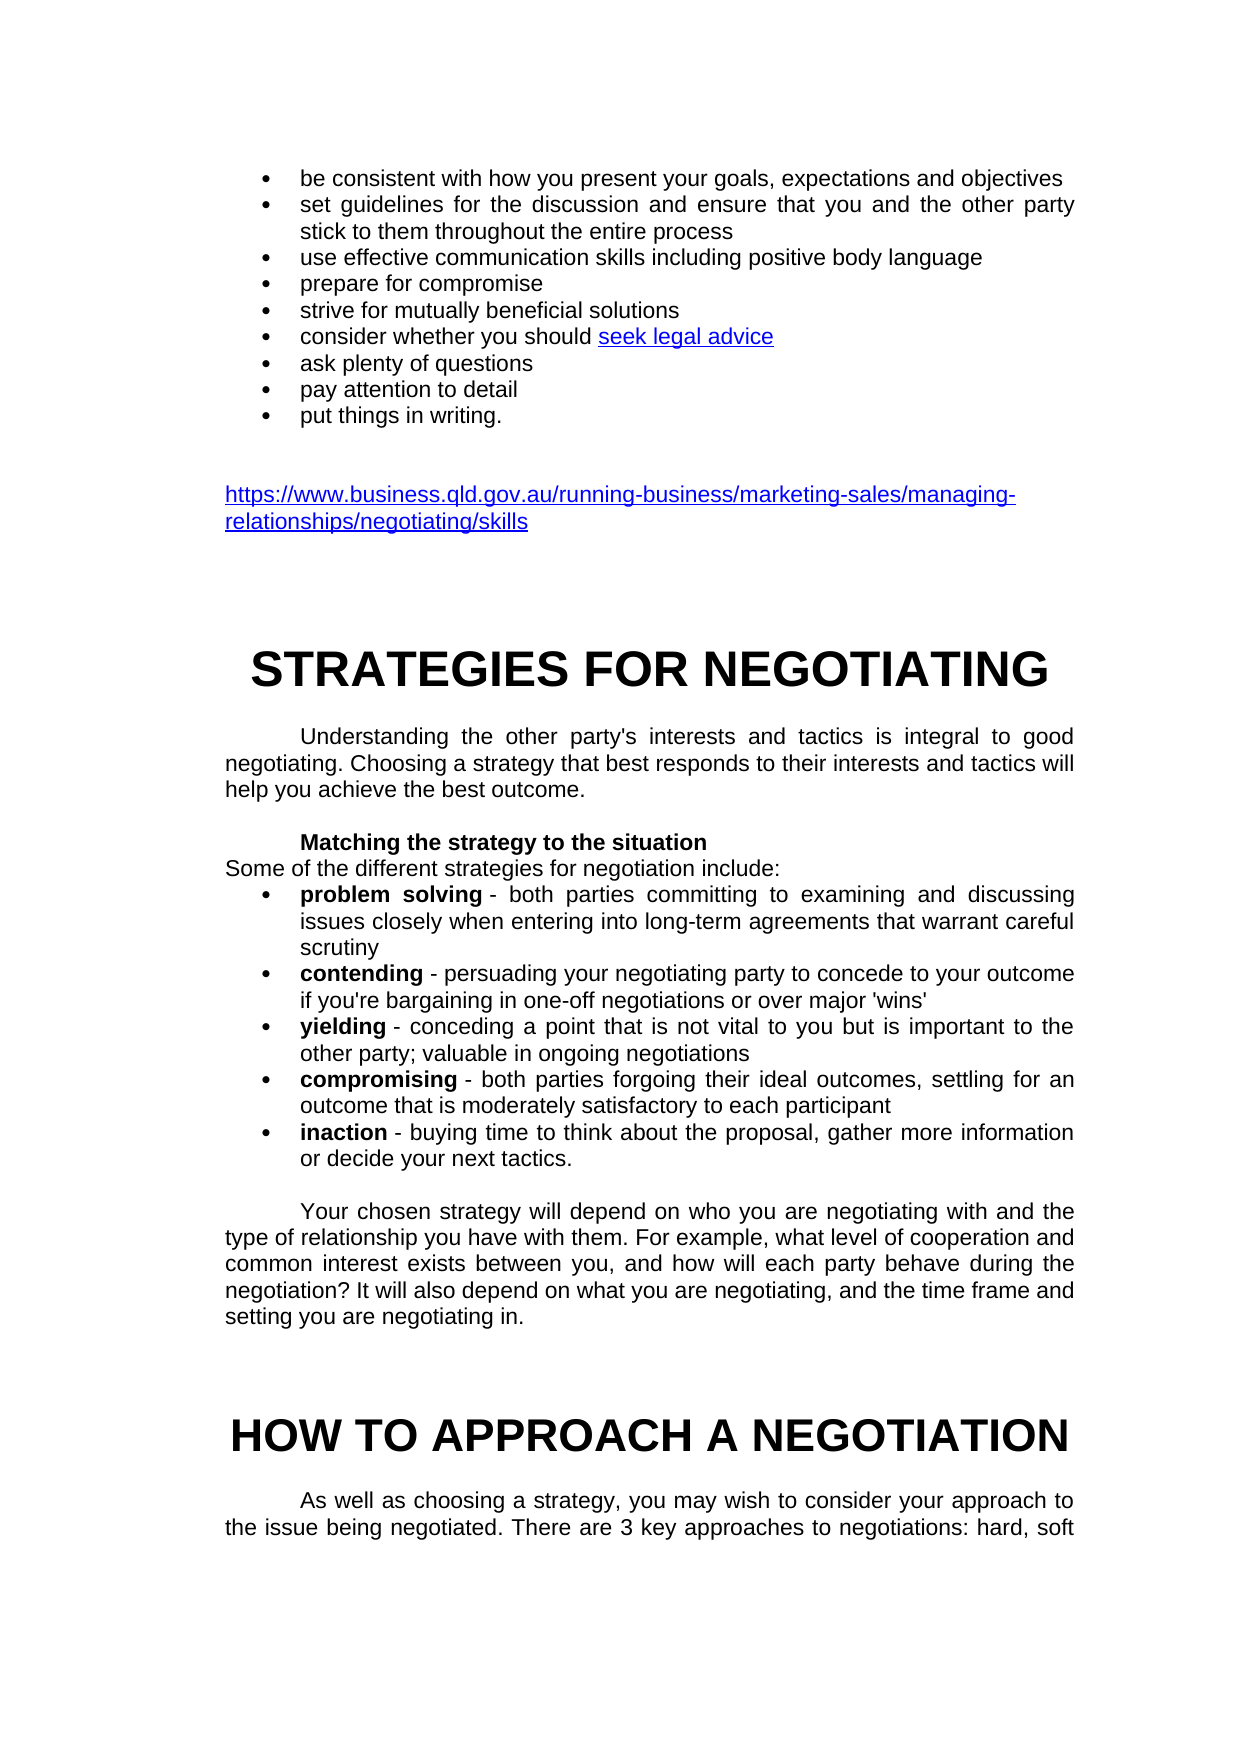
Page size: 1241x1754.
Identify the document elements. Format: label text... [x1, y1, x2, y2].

list be consistent with how you present your goals, expectations and objectives [262, 165, 1075, 191]
list put things in writing. [262, 402, 1075, 428]
text Understanding the other party's interests and tactics is integral to good negotiating. Choosing a strategy that best responds to their interests and tactics will help you achieve the best outcome. [225, 723, 1075, 802]
list consider whether you should seek legal advice [262, 323, 1075, 349]
list pay attention to detail [262, 376, 1075, 402]
text Your chosen strategy will depend on who you are negotiating with and the type of relationship you have with them. For example, what level of cooperation and common interest exists between you, and how will each party behave during the negotiation? It will also depend on what you are negotiating, and the time frame and setting you are negotiating in. [225, 1198, 1075, 1329]
list use effective communication skills including positive body language [262, 244, 1075, 270]
text HOW TO APPROACH A NEGOTIATION [225, 1408, 1075, 1461]
list strive for mutually beneficial solutions [262, 297, 1075, 323]
text Some of the different strategies for negotiation include: [225, 855, 1075, 881]
list problem solving - both parties committing to examining and discussing issues closely when entering into long-term agreements that warrant careful scrutiny [262, 881, 1075, 960]
text https://www.business.qld.gov.au/running-business/marketing-sales/managing-relationships/negotiating/skills [225, 481, 1075, 534]
list set guidelines for the discussion and ensure that you and the other party stick to them throughout the entire process [262, 191, 1075, 244]
list prepare for compromise [262, 270, 1075, 297]
list ask plenty of questions [262, 349, 1075, 376]
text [225, 1487, 1075, 1540]
text STRATEGIES FOR NEGOTIATING [225, 639, 1075, 697]
list compromising - both parties forgoing their ideal outcomes, settling for an outcome that is moderately satisfactory to each participant [262, 1066, 1075, 1118]
list yielding - conceding a point that is not vital to you but is important to the other party; valuable in ongoing negotiations [262, 1013, 1075, 1066]
list contending - persuading your negotiating party to concede to your outcome if you're bargaining in one-off negotiations or over major 'wins' [262, 960, 1075, 1013]
text Matching the strategy to the situation [225, 829, 1075, 855]
list inaction - buying time to think about the proposal, gather more information or decide your next tactics. [262, 1118, 1075, 1171]
